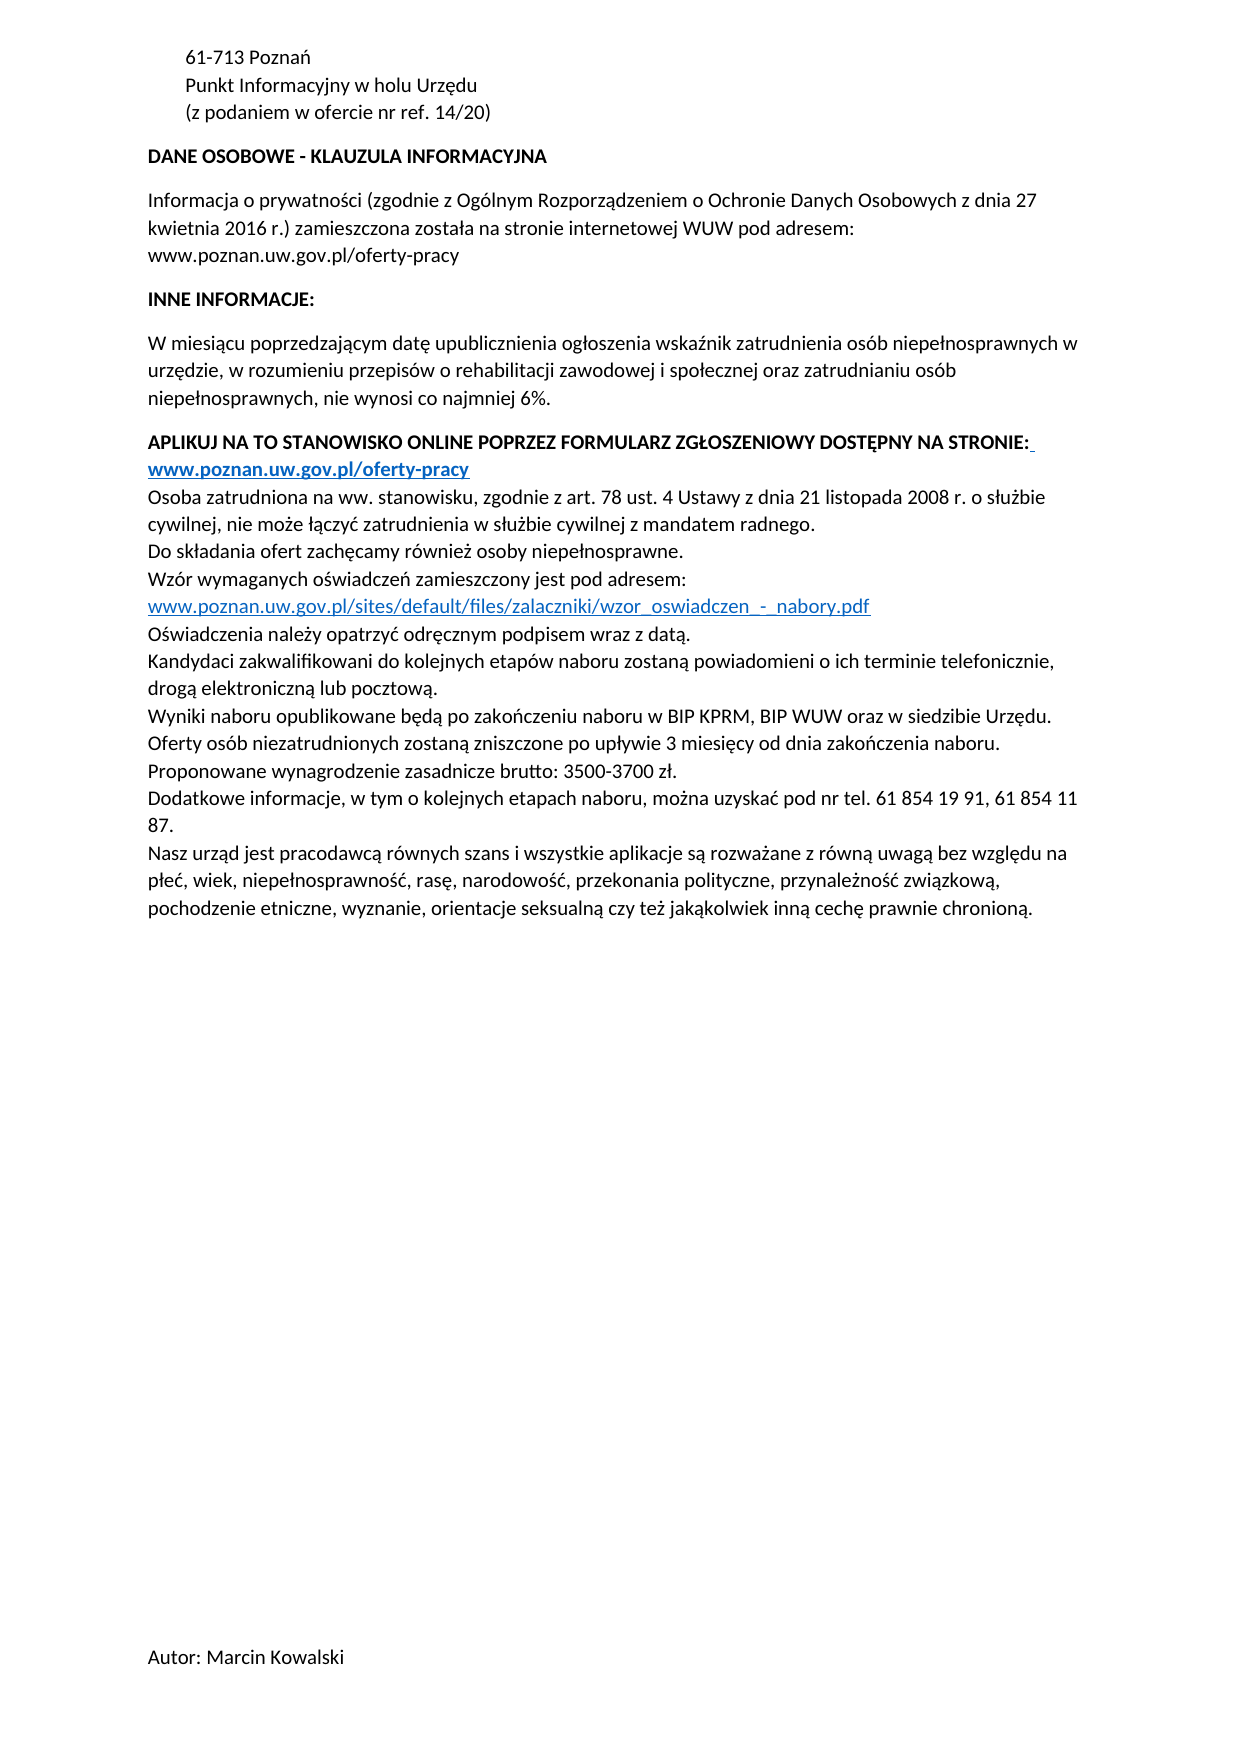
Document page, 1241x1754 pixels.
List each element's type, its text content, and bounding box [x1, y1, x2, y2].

text Autor: Marcin Kowalski [148, 1644, 1093, 1669]
text W miesiącu poprzedzającym datę upublicznienia ogłoszenia wskaźnik zatrudnienia osób niepełnosprawnych w urzędzie, w rozumieniu przepisów o rehabilitacji zawodowej i społecznej oraz zatrudnianiu osób niepełnosprawnych, nie wynosi co najmniej 6%. [148, 330, 1093, 410]
text INNE INFORMACJE: [148, 286, 1093, 312]
text APLIKUJ NA TO STANOWISKO ONLINE POPRZEZ FORMULARZ ZGŁOSZENIOWY DOSTĘPNY NA STRONIE: www.poznan.uw.gov.pl/oferty-pracy Osoba zatrudniona na ww. stanowisku, zgodnie z art. 78 ust. 4 Ustawy z dnia 21 listopada 2008 r. o służbie cywilnej, nie może łączyć zatrudnienia w służbie cywilnej z mandatem radnego. Do składania ofert zachęcamy również osoby niepełnosprawne. Wzór wymaganych oświadczeń zamieszczony jest pod adresem: www.poznan.uw.gov.pl/sites/default/files/zalaczniki/wzor_oswiadczen_-_nabory.pdf Oświadczenia należy opatrzyć odręcznym podpisem wraz z datą. Kandydaci zakwalifikowani do kolejnych etapów naboru zostaną powiadomieni o ich terminie telefonicznie, drogą elektroniczną lub pocztową. Wyniki naboru opublikowane będą po zakończeniu naboru w BIP KPRM, BIP WUW oraz w siedzibie Urzędu. Oferty osób niezatrudnionych zostaną zniszczone po upływie 3 miesięcy od dnia zakończenia naboru. Proponowane wynagrodzenie zasadnicze brutto: 3500-3700 zł. Dodatkowe informacje, w tym o kolejnych etapach naboru, można uzyskać pod nr tel. 61 854 19 91, 61 854 11 87. Nasz urząd jest pracodawcą równych szans i wszystkie aplikacje są rozważane z równą uwagą bez względu na płeć, wiek, niepełnosprawność, rasę, narodowość, przekonania polityczne, przynależność związkową, pochodzenie etniczne, wyznanie, orientacje seksualną czy też jakąkolwiek inną cechę prawnie chronioną. [148, 429, 1093, 920]
text DANE OSOBOWE - KLAUZULA INFORMACYJNA [148, 143, 1093, 169]
text Informacja o prywatności (zgodnie z Ogólnym Rozporządzeniem o Ochronie Danych Osobowych z dnia 27 kwietnia 2016 r.) zamieszczona została na stronie internetowej WUW pod adresem: www.poznan.uw.gov.pl/oferty-pracy [148, 187, 1093, 267]
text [185, 44, 1093, 124]
